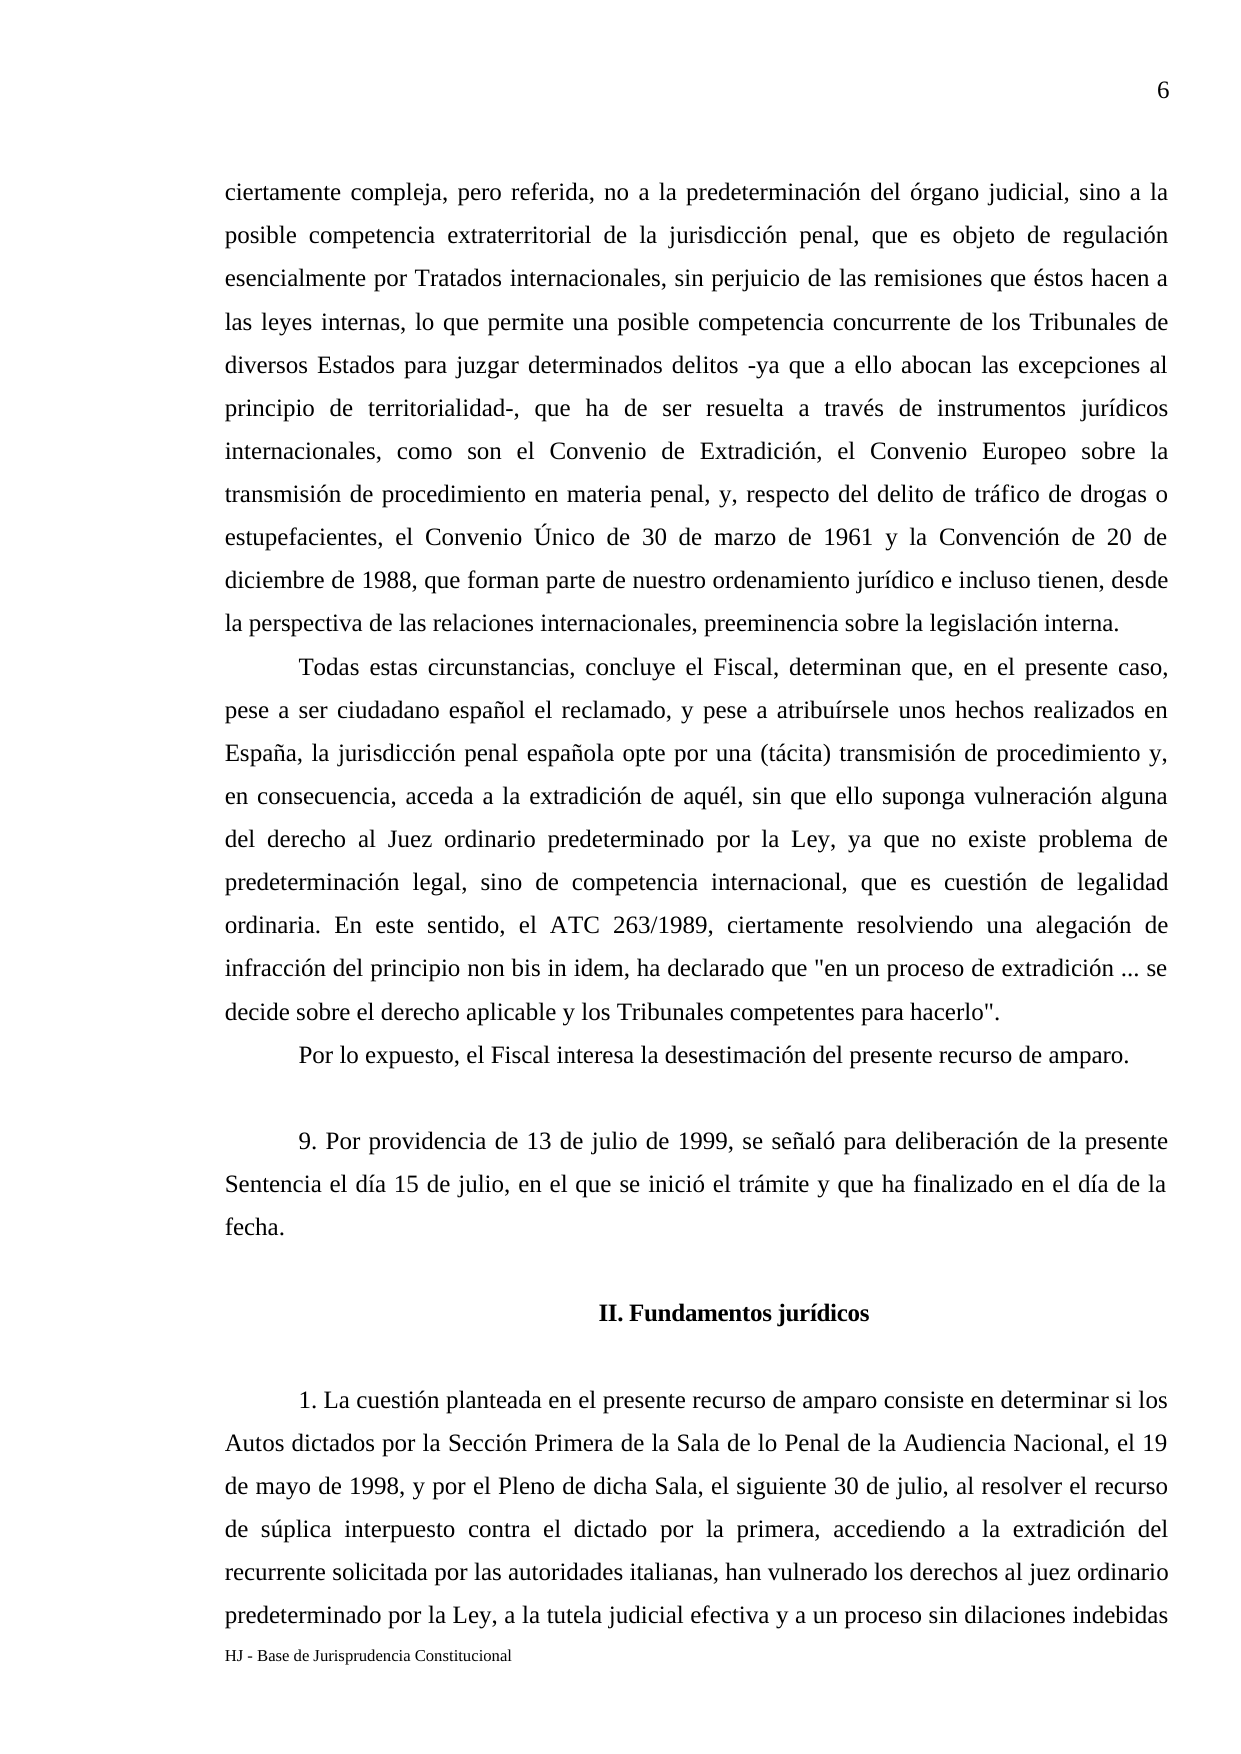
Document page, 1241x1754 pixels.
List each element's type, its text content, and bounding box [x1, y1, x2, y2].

text 9. Por providencia de 13 de julio de 1999, se señaló para deliberación de la presente Sentencia el día 15 de julio, en el que se inició el trámite y que ha finalizado en el día de la fecha. [224, 1126, 1169, 1241]
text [224, 177, 1169, 637]
subtitle II. Fundamentos jurídicos [224, 1298, 1169, 1327]
text Por lo expuesto, el Fiscal interesa la desestimación del presente recurso de amparo. [224, 1040, 1169, 1068]
text Todas estas circunstancias, concluye el Fiscal, determinan que, en el presente caso, pese a ser ciudadano español el reclamado, y pese a atribuírsele unos hechos realizados en España, la jurisdicción penal española opte por una (tácita) transmisión de procedimiento y, en consecuencia, acceda a la extradición de aquél, sin que ello suponga vulneración alguna del derecho al Juez ordinario predeterminado por la Ley, ya que no existe problema de predeterminación legal, sino de competencia internacional, que es cuestión de legalidad ordinaria. En este sentido, el ATC 263/1989, ciertamente resolviendo una alegación de infracción del principio non bis in idem, ha declarado que "en un proceso de extradición ... se decide sobre el derecho aplicable y los Tribunales competentes para hacerlo". [224, 652, 1169, 1025]
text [224, 1385, 1169, 1629]
